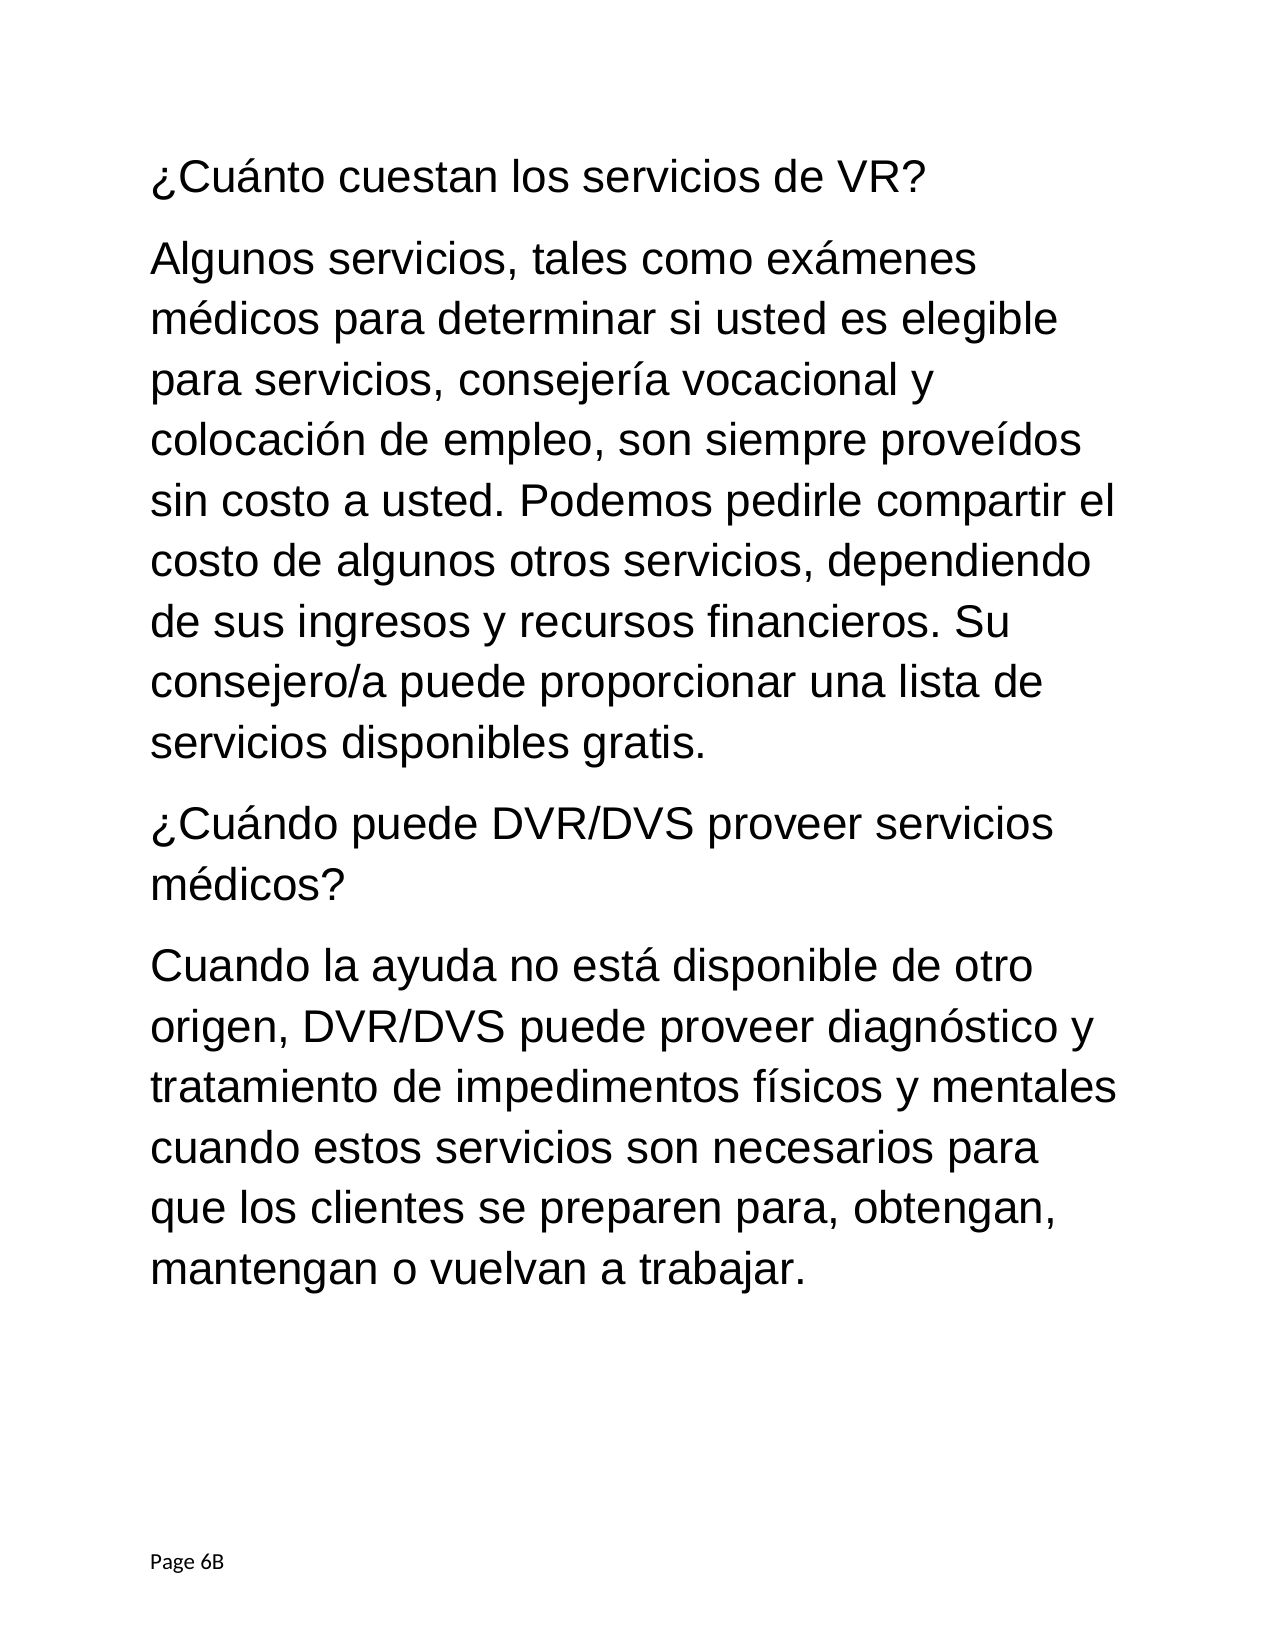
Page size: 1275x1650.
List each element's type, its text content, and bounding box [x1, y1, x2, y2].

text ¿Cuánto cuestan los servicios de VR? [150, 150, 1125, 203]
text Algunos servicios, tales como exámenes médicos para determinar si usted es elegible para servicios, consejería vocacional y colocación de empleo, son siempre proveídos sin costo a usted. Podemos pedirle compartir el costo de algunos otros servicios, dependiendo de sus ingresos y recursos financieros. Su consejero/a puede proporcionar una lista de servicios disponibles gratis. [150, 231, 1125, 768]
text Cuando la ayuda no está disponible de otro origen, DVR/DVS puede proveer diagnóstico y tratamiento de impedimentos físicos y mentales cuando estos servicios son necesarios para que los clientes se preparen para, obtengan, mantengan o vuelvan a trabajar. [150, 939, 1125, 1294]
text ¿Cuándo puede DVR/DVS proveer servicios médicos? [150, 797, 1125, 910]
